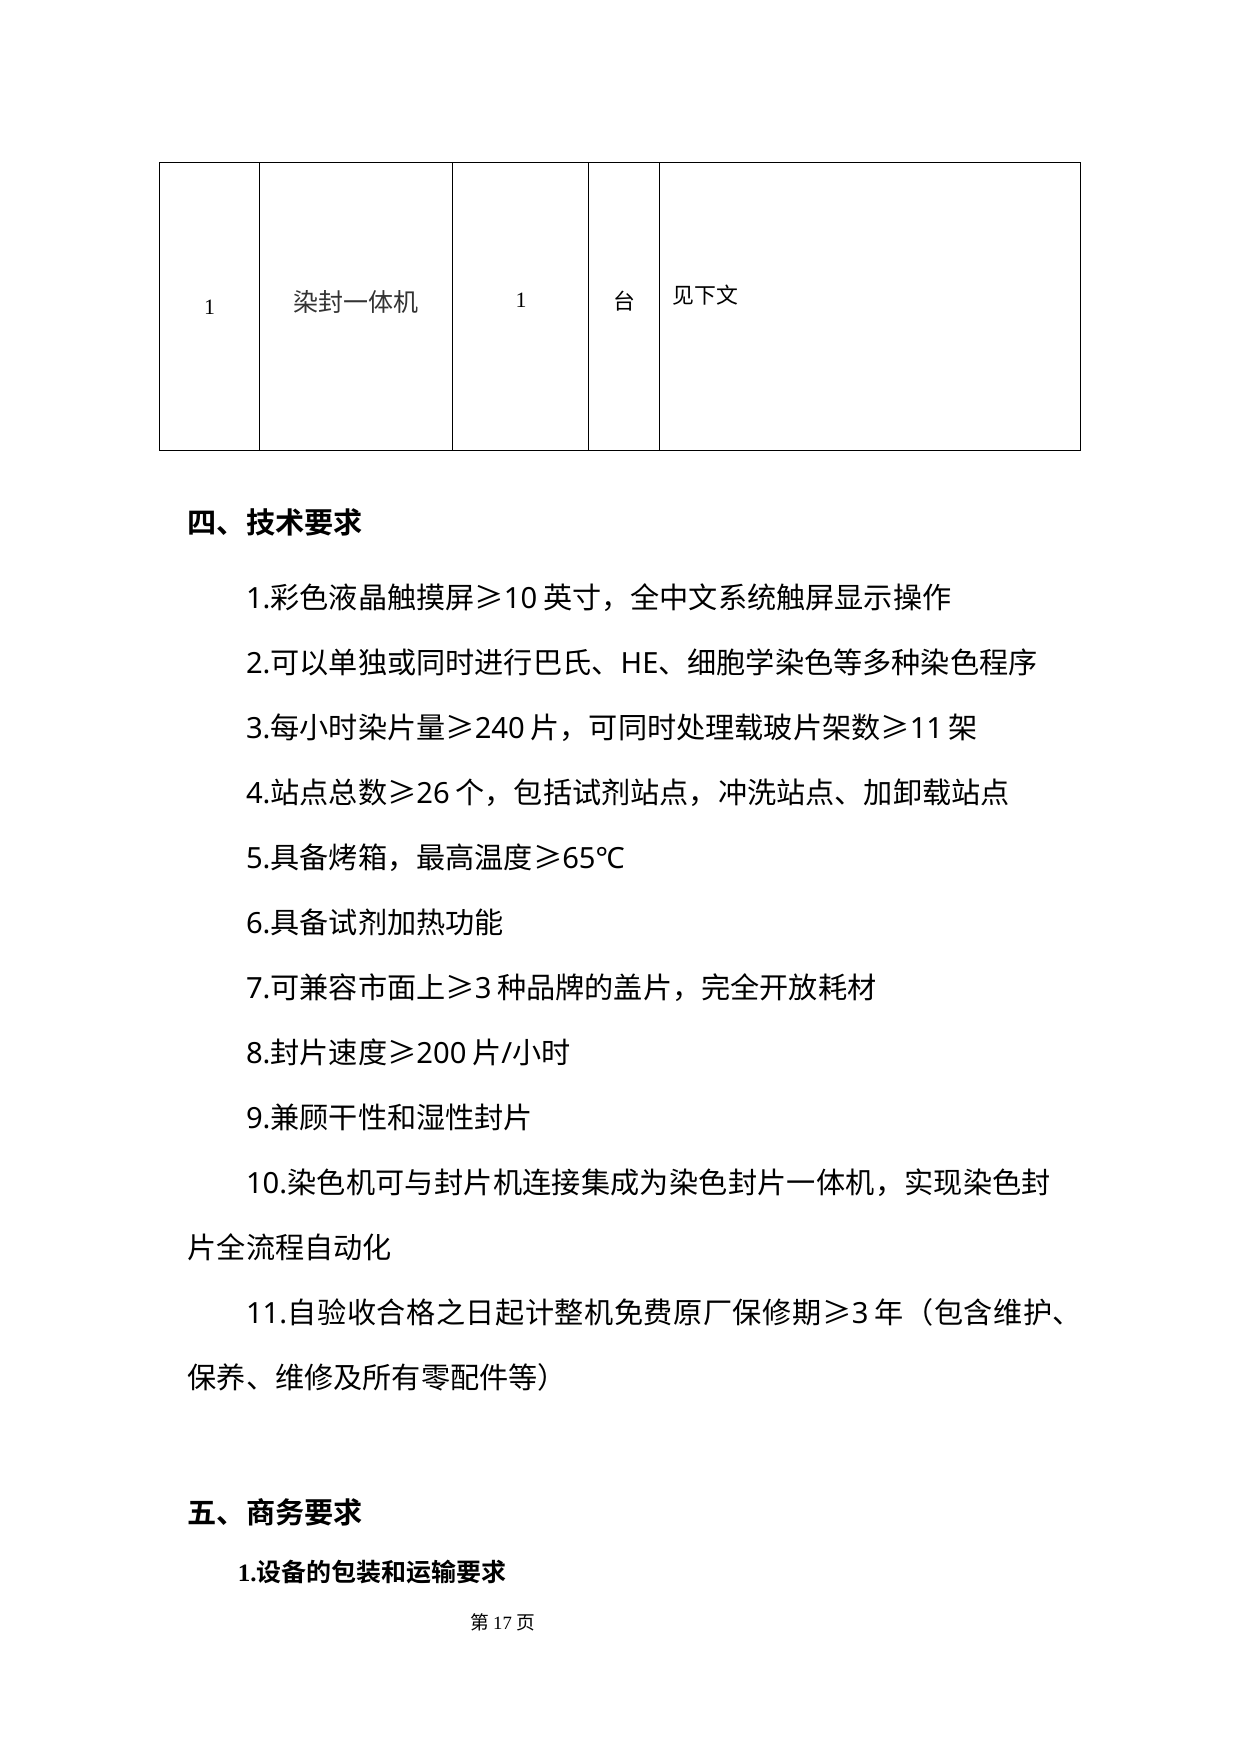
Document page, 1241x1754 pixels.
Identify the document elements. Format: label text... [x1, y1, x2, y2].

table_cell 染封一体机 [260, 163, 452, 450]
list 3.每小时染片量≥240片，可同时处理载玻片架数≥11架 [187, 693, 1053, 758]
list 5.具备烤箱，最高温度≥65℃ [187, 823, 1053, 888]
table_cell 1 [160, 163, 259, 450]
list 1.彩色液晶触摸屏≥10英寸，全中文系统触屏显示操作 [187, 563, 1053, 628]
table_cell 见下文 [660, 163, 1080, 450]
table_cell 1 [453, 163, 588, 450]
list 10.染色机可与封片机连接集成为染色封片一体机，实现染色封片全流程自动化 [187, 1148, 1053, 1278]
list 2.可以单独或同时进行巴氏、HE、细胞学染色等多种染色程序 [187, 628, 1053, 693]
list 技术要求 [187, 500, 1053, 542]
text 1.设备的包装和运输要求 [187, 1553, 1053, 1589]
list 商务要求 [187, 1489, 1053, 1532]
list 11.自验收合格之日起计整机免费原厂保修期≥3年（包含维护、保养、维修及所有零配件等） [187, 1278, 1053, 1408]
list 7.可兼容市面上≥3种品牌的盖片，完全开放耗材 [187, 953, 1053, 1018]
list 6.具备试剂加热功能 [187, 888, 1053, 953]
list 9.兼顾干性和湿性封片 [187, 1083, 1053, 1148]
list 4.站点总数≥26个，包括试剂站点，冲洗站点、加卸载站点 [187, 758, 1053, 823]
table_cell 台 [589, 163, 659, 450]
list 8.封片速度≥200片/小时 [187, 1018, 1053, 1083]
